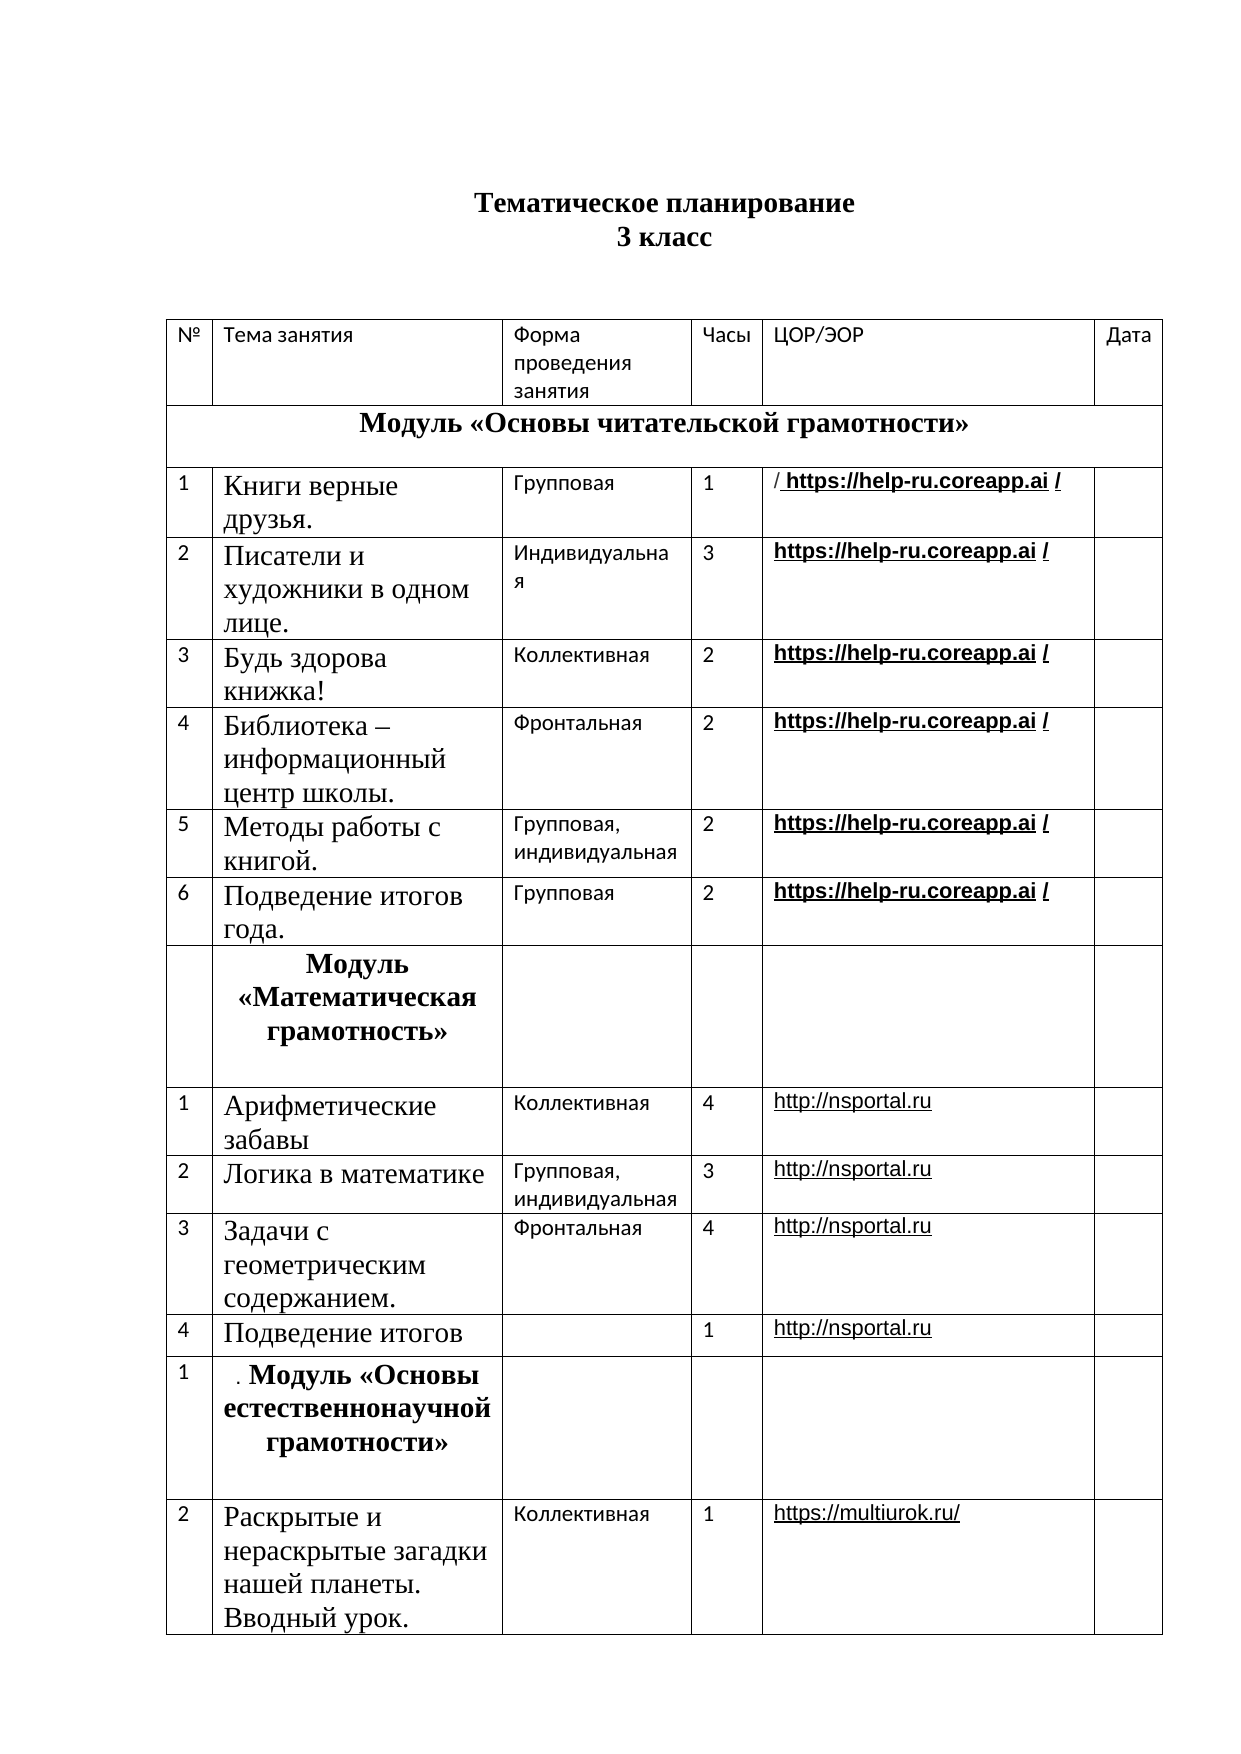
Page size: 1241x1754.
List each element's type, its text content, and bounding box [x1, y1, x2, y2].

table_cell Будь здорова книжка! [213, 640, 502, 707]
table_cell Групповая, индивидуальная [503, 1156, 691, 1212]
table_header Дата [1095, 320, 1162, 404]
table_header Форма проведения занятия [503, 320, 691, 404]
table_cell 2 [692, 810, 762, 877]
table_cell Групповая, индивидуальная [503, 810, 691, 877]
table_cell [1095, 640, 1162, 707]
table_header Тема занятия [213, 320, 502, 404]
table_cell Модуль «Основы читательской грамотности» [167, 406, 1162, 467]
table_cell 1 [692, 1500, 762, 1634]
table_cell . Модуль «Основы естественнонаучной грамотности» [213, 1357, 502, 1498]
table_cell / https://help-ru.coreapp.ai / [763, 468, 1094, 537]
table_cell Писатели и художники в одном лице. [213, 538, 502, 639]
table_header Часы [692, 320, 762, 404]
table_cell https://help-ru.coreapp.ai / [763, 878, 1094, 945]
table_cell 4 [692, 1088, 762, 1155]
table_cell https://help-ru.coreapp.ai / [763, 708, 1094, 808]
table_cell 1 [167, 1088, 212, 1155]
table_cell http://nsportal.ru [763, 1088, 1094, 1155]
table_cell https://help-ru.coreapp.ai / [763, 810, 1094, 877]
table_cell 1 [692, 1315, 762, 1356]
table_cell 1 [167, 468, 212, 537]
table_header ЦОР/ЭОР [763, 320, 1094, 404]
table_cell Логика в математике [213, 1156, 502, 1212]
table_cell Библиотека – информационный центр школы. [213, 708, 502, 808]
table_cell [503, 946, 691, 1087]
table_cell Индивидуальная [503, 538, 691, 639]
table_cell [1095, 810, 1162, 877]
table_cell Фронтальная [503, 708, 691, 808]
table_cell http://nsportal.ru [763, 1214, 1094, 1314]
table_cell [1095, 1357, 1162, 1498]
table_cell [692, 946, 762, 1087]
table_cell 2 [692, 878, 762, 945]
table_cell Групповая [503, 468, 691, 537]
table_cell [763, 1357, 1094, 1498]
table_cell Арифметические забавы [213, 1088, 502, 1155]
table_cell Коллективная [503, 1088, 691, 1155]
table_cell [1095, 708, 1162, 808]
table_cell 2 [167, 538, 212, 639]
table_cell [763, 946, 1094, 1087]
table_cell Коллективная [503, 1500, 691, 1634]
table_cell [1095, 1214, 1162, 1314]
table_cell 2 [692, 640, 762, 707]
text 3 класс [177, 219, 1152, 252]
table_cell 1 [692, 468, 762, 537]
table_cell 4 [167, 1315, 212, 1356]
table_cell 4 [692, 1214, 762, 1314]
table_cell Методы работы с книгой. [213, 810, 502, 877]
table_cell 1 [167, 1357, 212, 1498]
table_cell 2 [167, 1156, 212, 1212]
table_cell 2 [167, 1500, 212, 1634]
table_cell http://nsportal.ru [763, 1315, 1094, 1356]
table_cell 2 [692, 708, 762, 808]
table_cell [1095, 468, 1162, 537]
table_cell Подведение итогов года. [213, 878, 502, 945]
table_cell [1095, 946, 1162, 1087]
table_cell [503, 1315, 691, 1356]
table_cell Коллективная [503, 640, 691, 707]
table_cell 3 [692, 1156, 762, 1212]
table_cell 3 [692, 538, 762, 639]
text Тематическое планирование [177, 185, 1152, 219]
table_cell [1095, 1156, 1162, 1212]
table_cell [763, 1500, 1094, 1634]
table_cell [167, 946, 212, 1087]
table_cell https://help-ru.coreapp.ai / [763, 640, 1094, 707]
table_cell [503, 1357, 691, 1498]
table_cell Подведение итогов [213, 1315, 502, 1356]
table_cell 3 [167, 1214, 212, 1314]
table_cell Модуль «Математическая грамотность» [213, 946, 502, 1087]
table_cell https://help-ru.coreapp.ai / [763, 538, 1094, 639]
table_cell Книги верные друзья. [213, 468, 502, 537]
table_cell 3 [167, 640, 212, 707]
table_cell [692, 1357, 762, 1498]
table_cell [1095, 1500, 1162, 1634]
table_header № [167, 320, 212, 404]
table_cell Фронтальная [503, 1214, 691, 1314]
table_cell [1095, 878, 1162, 945]
table_cell http://nsportal.ru [763, 1156, 1094, 1212]
table_cell 5 [167, 810, 212, 877]
table_cell [1095, 1088, 1162, 1155]
table_cell Раскрытые и нераскрытые загадки нашей планеты. Вводный урок. [213, 1500, 502, 1634]
table_cell Групповая [503, 878, 691, 945]
table_cell Задачи с геометрическим содержанием. [213, 1214, 502, 1314]
table_cell 4 [167, 708, 212, 808]
table_cell 6 [167, 878, 212, 945]
table_cell [1095, 538, 1162, 639]
table_cell [1095, 1315, 1162, 1356]
